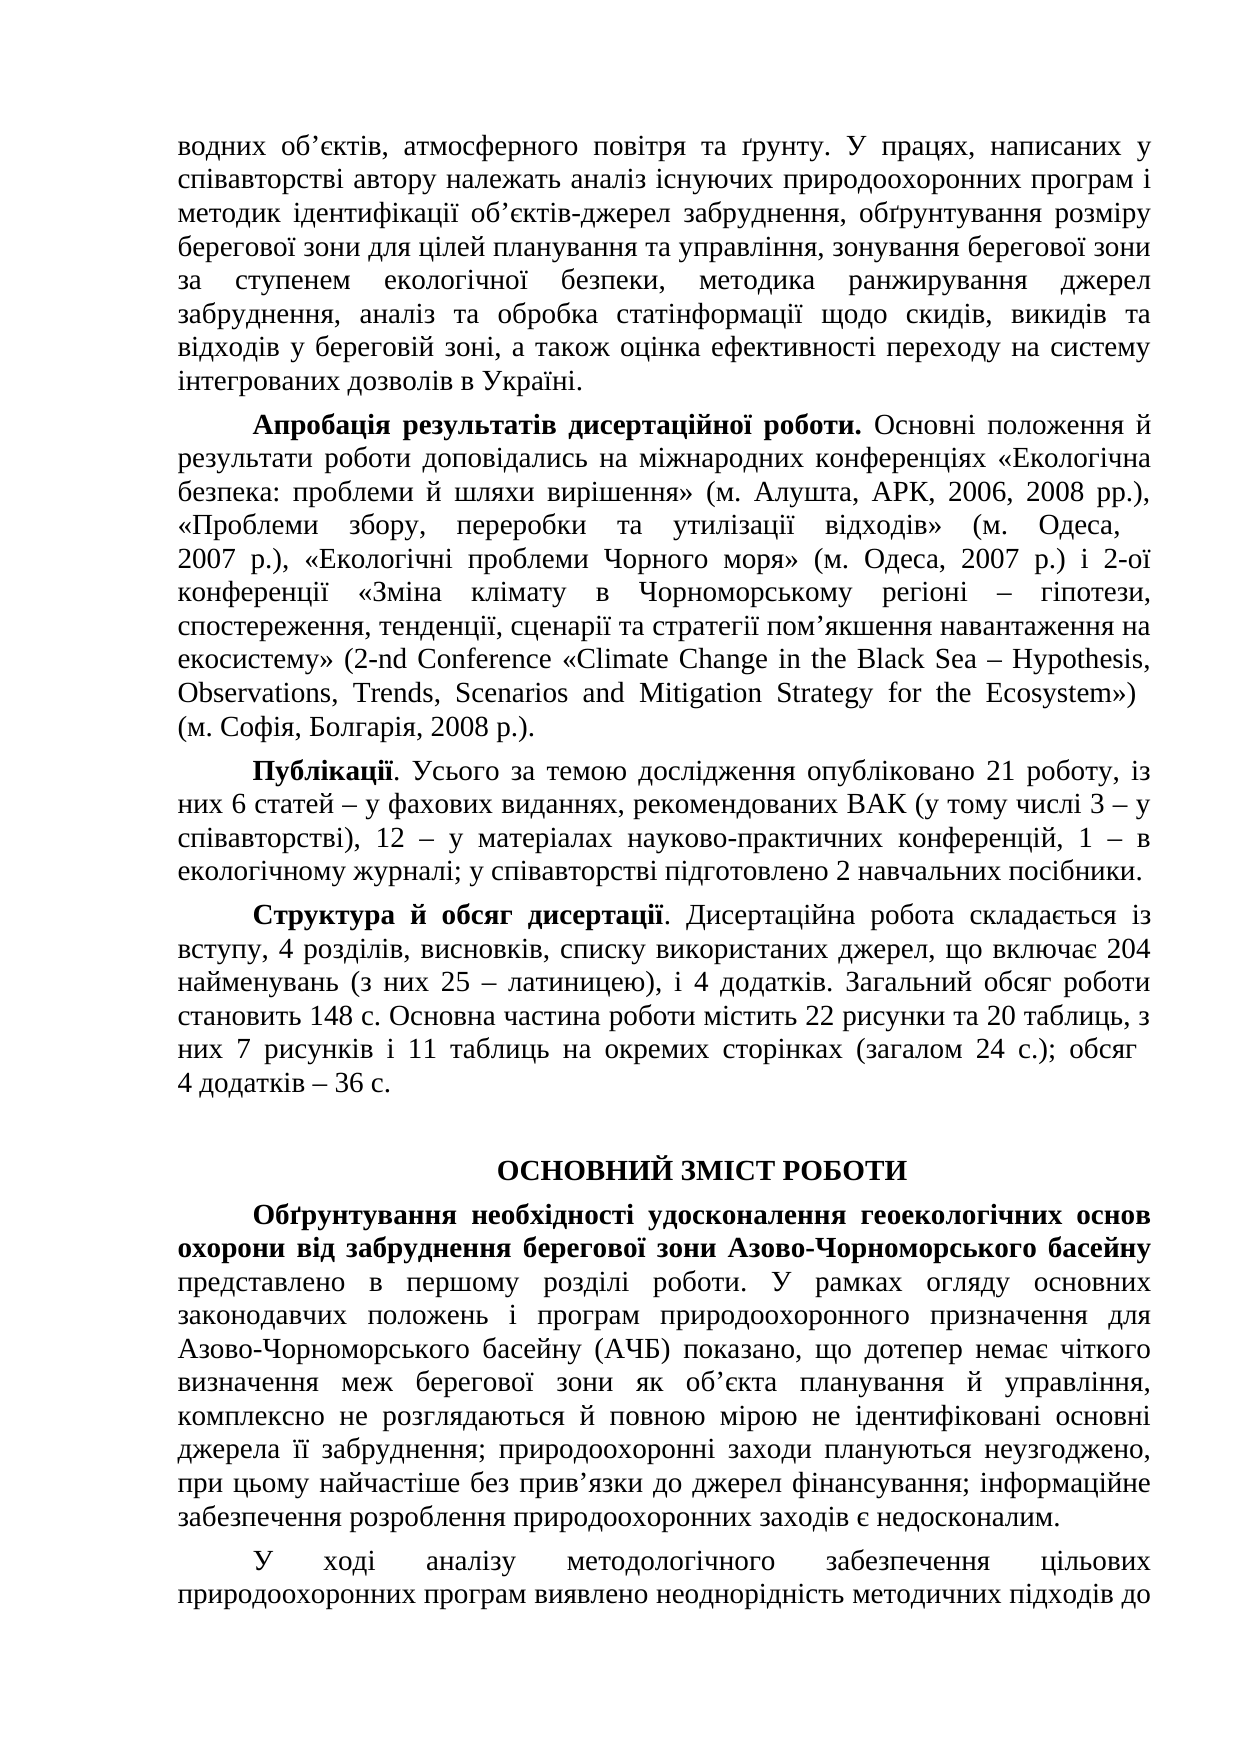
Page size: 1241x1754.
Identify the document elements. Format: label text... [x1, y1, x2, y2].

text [177, 128, 1152, 396]
text ОСНОВНИЙ ЗМІСТ РОБОТИ [177, 1153, 1152, 1186]
text Структура й обсяг дисертації. Дисертаційна робота складається із вступу, 4 розділів, висновків, списку використаних джерел, що включає 204 найменувань (з них 25 – латиницею), і 4 додатків. Загальний обсяг роботи становить 148 с. Основна частина роботи містить 22 рисунки та 20 таблиць, з них 7 рисунків і 11 таблиць на окремих сторінках (загалом 24 с.); обсяг 4 додатків – 36 с. [177, 897, 1152, 1098]
text Апробація результатів дисертаційної роботи. Основні положення й результати роботи доповідались на міжнародних конференціях «Екологічна безпека: проблеми й шляхи вирішення» (м. Алушта, АРК, 2006, 2008 рр.), «Проблеми збору, переробки та утилізації відходів» (м. Одеса, 2007 р.), «Екологічні проблеми Чорного моря» (м. Одеса, 2007 р.) і 2-ої конференції «Зміна клімату в Чорноморському регіоні – гіпотези, спостереження, тенденції, сценарії та стратегії пом’якшення навантаження на екосистему» (2-nd Conference «Climate Change in the Black Sea – Hypothesis, Observations, Trends, Scenarios and Mitigation Strategy for the Ecosystem») (м. Софія, Болгарія, 2008 р.). [177, 407, 1152, 742]
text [177, 1543, 1152, 1610]
text Обґрунтування необхідності удосконалення геоекологічних основ охорони від забруднення берегової зони Азово-Чорноморського басейну представлено в першому розділі роботи. У рамках огляду основних законодавчих положень і програм природоохоронного призначення для Азово-Чорноморського басейну (АЧБ) показано, що дотепер немає чіткого визначення меж берегової зони як об’єкта планування й управління, комплексно не розглядаються й повною мірою не ідентифіковані основні джерела її забруднення; природоохоронні заходи плануються неузгоджено, при цьому найчастіше без прив’язки до джерел фінансування; інформаційне забезпечення розроблення природоохоронних заходів є недосконалим. [177, 1197, 1152, 1532]
text Публікації. Усього за темою дослідження опубліковано 21 роботу, із них 6 статей – у фахових виданнях, рекомендованих ВАК (у тому числі 3 – у співавторстві), 12 – у матеріалах науково-практичних конференцій, 1 – в екологічному журналі; у співавторстві підготовлено 2 навчальних посібники. [177, 753, 1152, 887]
